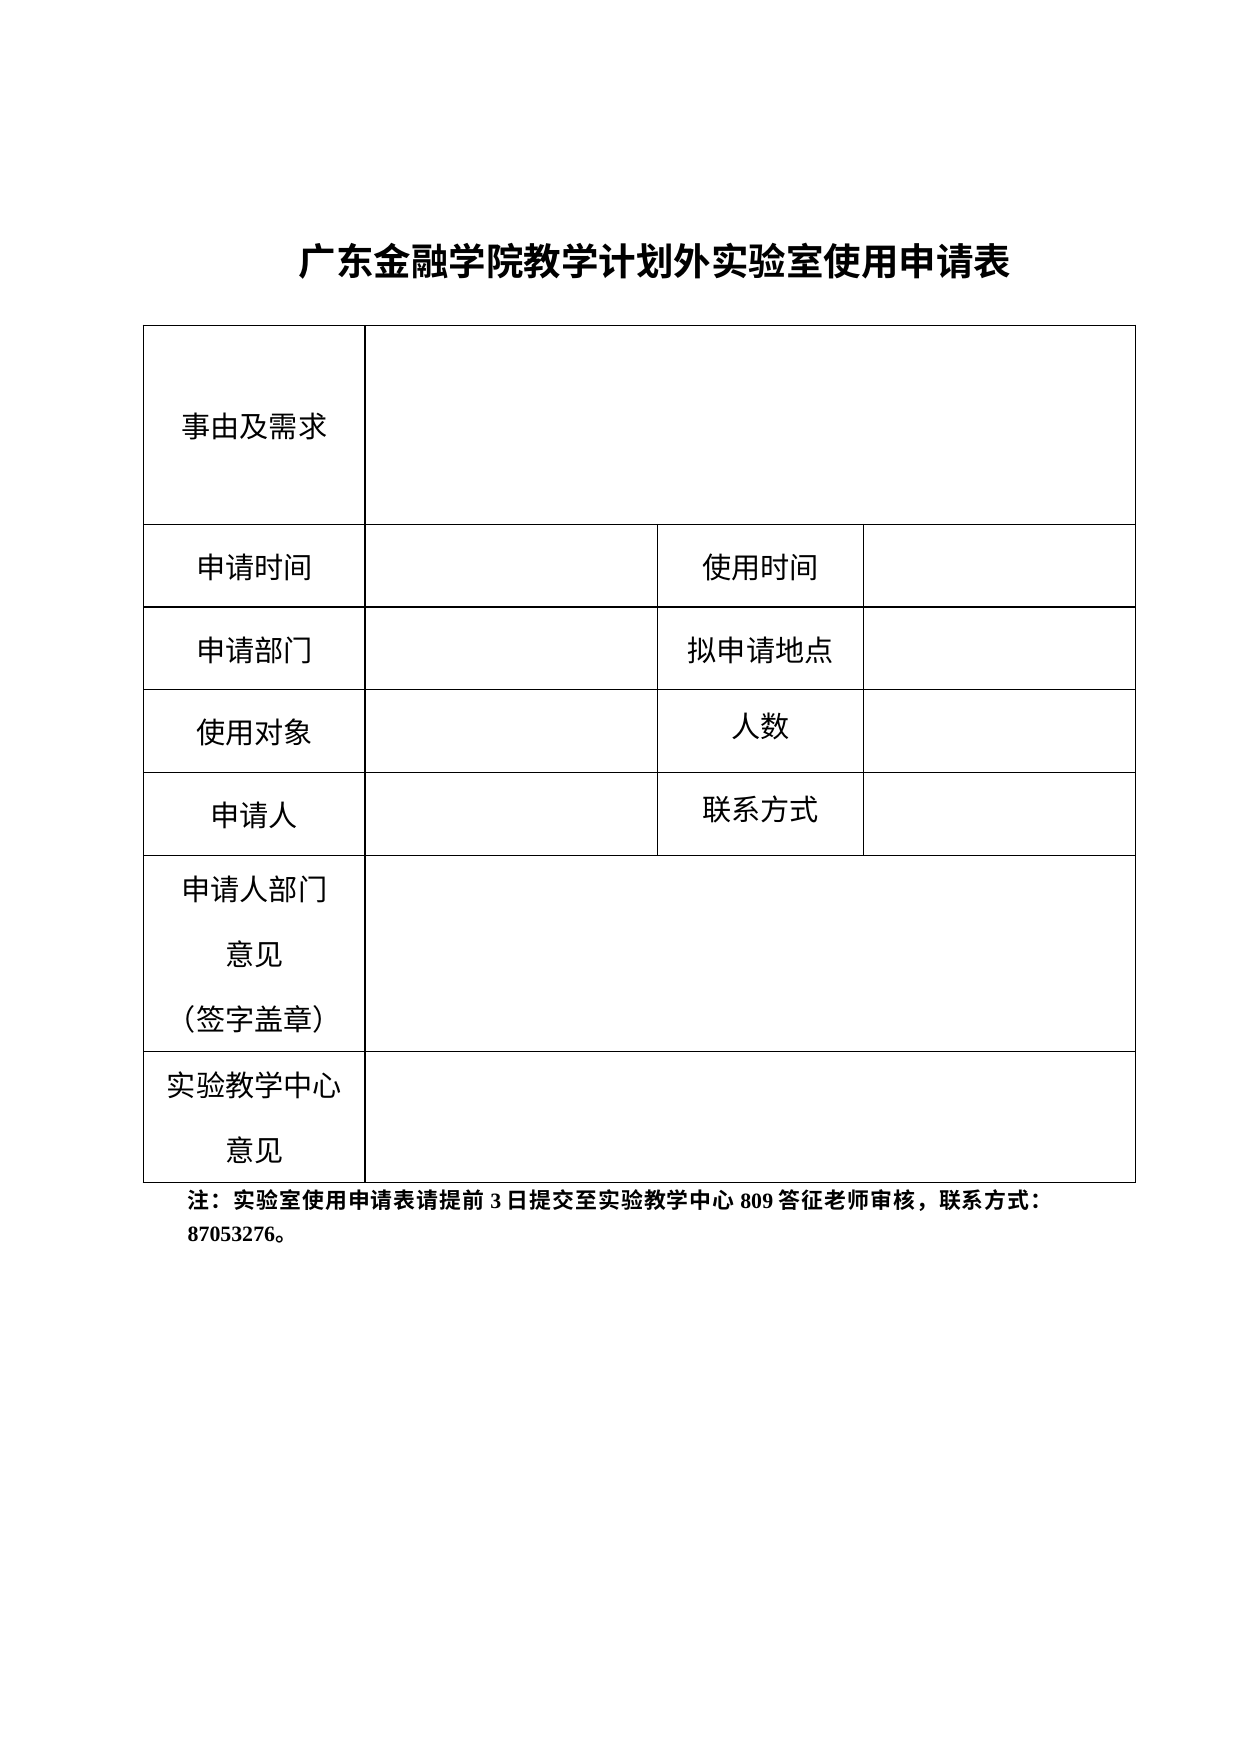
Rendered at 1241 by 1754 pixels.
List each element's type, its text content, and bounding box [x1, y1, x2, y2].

table_header 事由及需求 [144, 326, 364, 524]
table_cell 申请时间 [144, 525, 364, 606]
table_cell [366, 525, 657, 606]
text 注：实验室使用申请表请提前3日提交至实验教学中心809答征老师审核，联系方式：87053276。 [187, 1183, 1053, 1248]
table_cell 申请部门 [144, 608, 364, 689]
table_cell 拟申请地点 [658, 608, 863, 689]
table_cell [864, 525, 1135, 606]
table_cell [864, 773, 1135, 854]
table_header [366, 326, 1135, 524]
table_cell 实验教学中心意见 [144, 1052, 364, 1182]
table_cell 联系方式 [658, 773, 863, 854]
table_cell 申请人 [144, 773, 364, 854]
table_cell [366, 856, 1135, 1051]
table_cell 申请人部门 意见 （签字盖章） [144, 856, 364, 1051]
table_cell [366, 608, 657, 689]
table_cell [366, 1052, 1135, 1182]
table_cell [366, 773, 657, 854]
table_cell [864, 690, 1135, 772]
table_cell 使用对象 [144, 690, 364, 772]
table_cell [366, 690, 657, 772]
table_cell 使用时间 [658, 525, 863, 606]
table_cell 人数 [658, 690, 863, 772]
text 广东金融学院教学计划外实验室使用申请表 [187, 227, 1053, 292]
table_cell [864, 608, 1135, 689]
